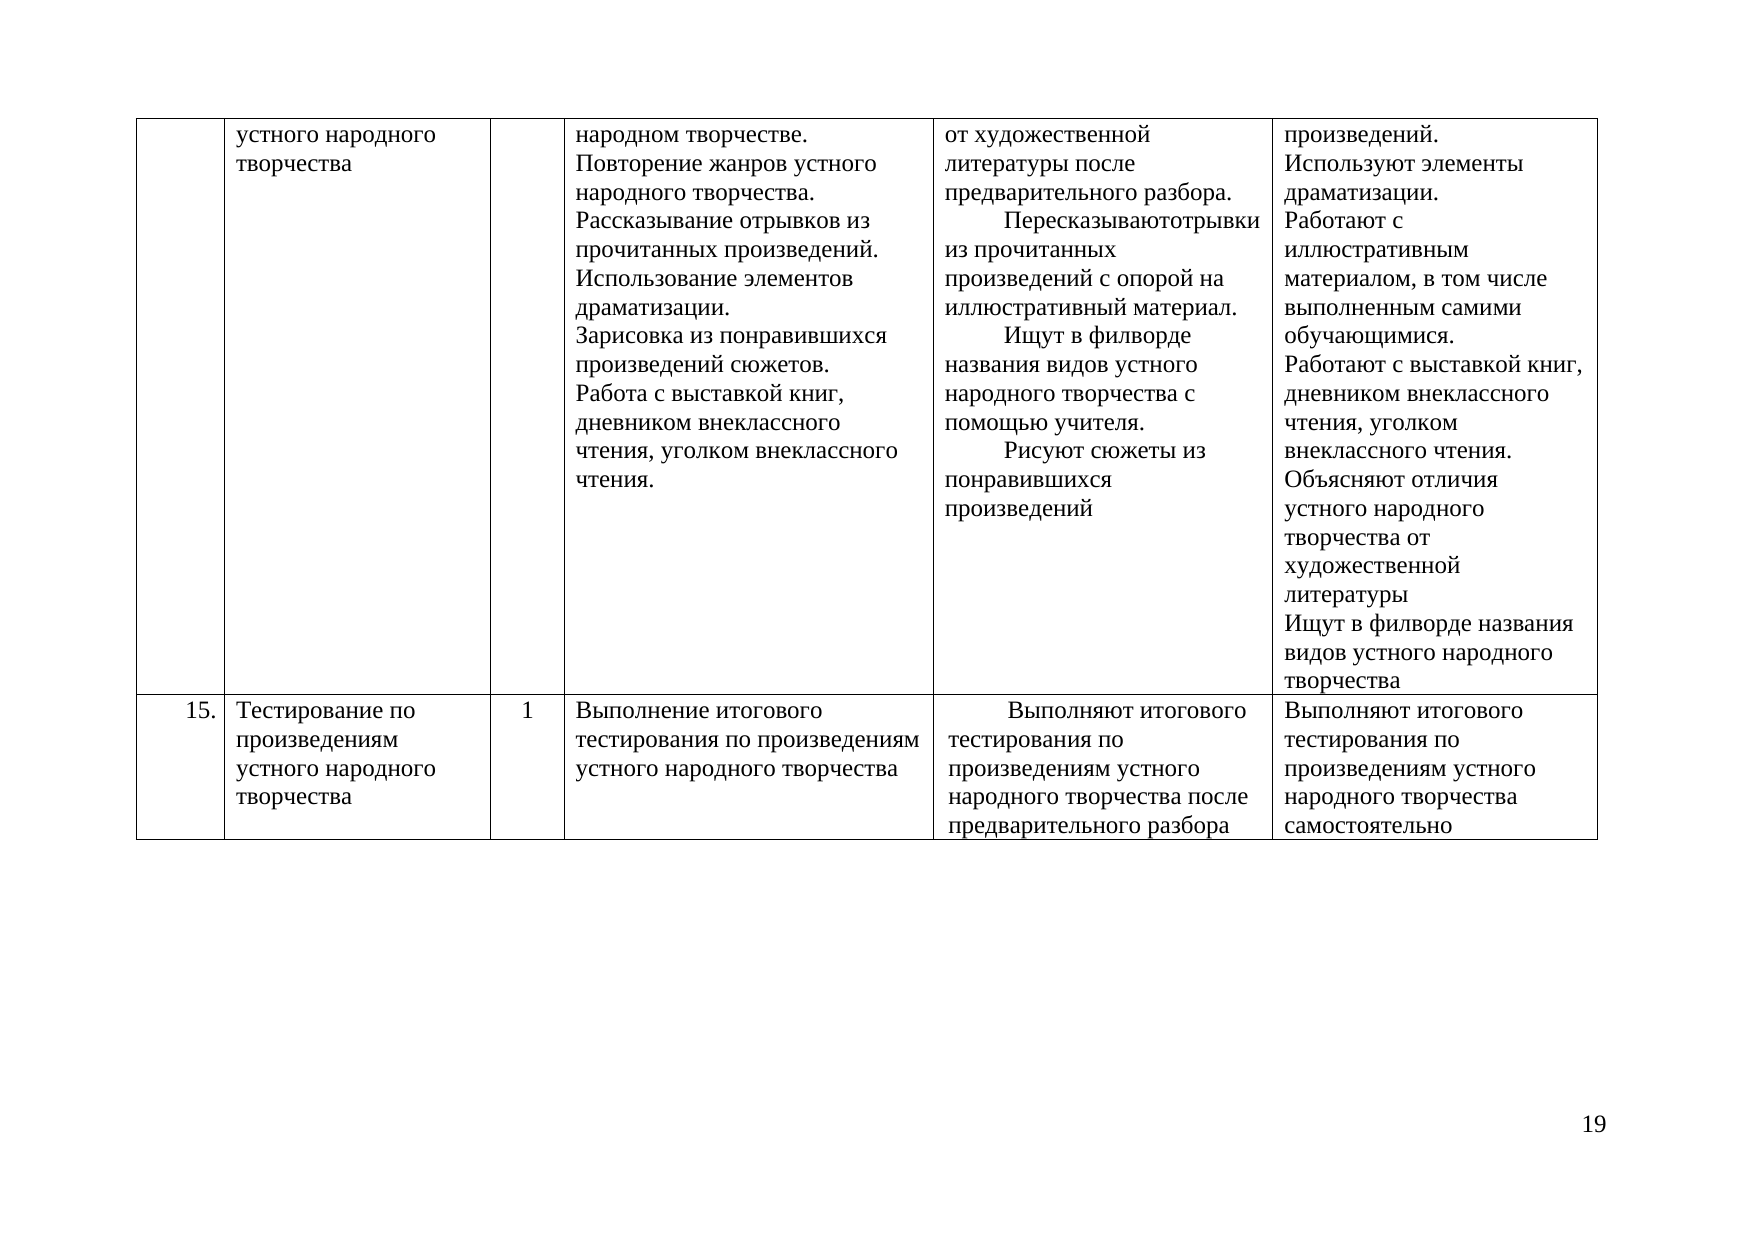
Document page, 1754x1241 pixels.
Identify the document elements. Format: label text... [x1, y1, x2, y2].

table_cell Выполнение итогового тестирования по произведениям устного народного творчества [565, 695, 933, 839]
table_header 1 [491, 119, 564, 694]
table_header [225, 119, 490, 694]
table_cell Тестирование по произведениям устного народного творчества [225, 695, 490, 839]
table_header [1273, 119, 1597, 694]
table_header [137, 119, 224, 694]
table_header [934, 119, 1272, 694]
table_cell Выполняют итогового тестирования по произведениям устного народного творчества после предварительного разбора [934, 695, 1272, 839]
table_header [565, 119, 933, 694]
table_cell Выполняют итогового тестирования по произведениям устного народного творчества самостоятельно [1273, 695, 1597, 839]
table_cell 1 [491, 695, 564, 839]
table_cell [137, 695, 224, 839]
